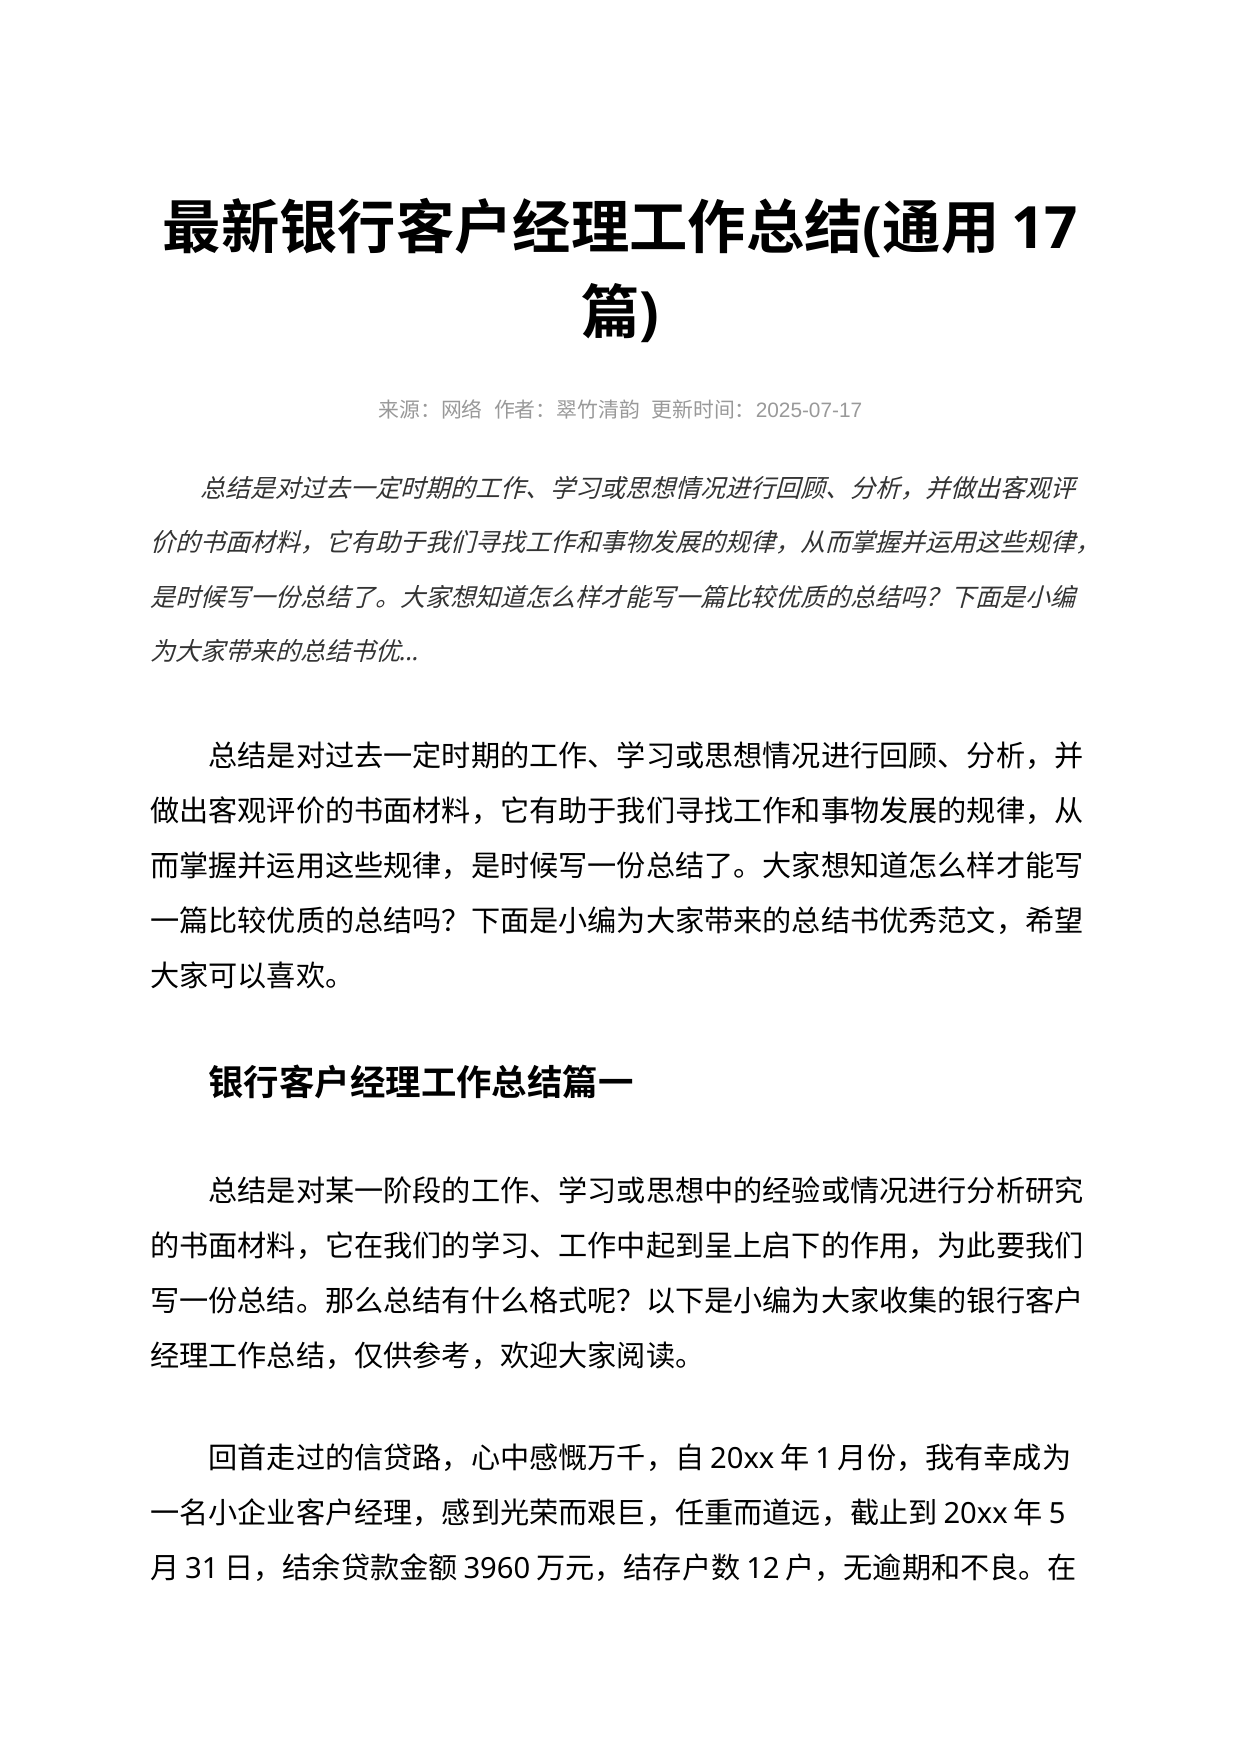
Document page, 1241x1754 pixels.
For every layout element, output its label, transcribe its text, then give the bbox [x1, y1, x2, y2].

text 来源：网络 作者：翠竹清韵 更新时间：2025-07-17 [150, 398, 1090, 422]
text 总结是对过去一定时期的工作、学习或思想情况进行回顾、分析，并做出客观评价的书面材料，它有助于我们寻找工作和事物发展的规律，从而掌握并运用这些规律，是时候写一份总结了。大家想知道怎么样才能写一篇比较优质的总结吗？下面是小编为大家带来的总结书优... [150, 468, 1090, 668]
text 总结是对过去一定时期的工作、学习或思想情况进行回顾、分析，并做出客观评价的书面材料，它有助于我们寻找工作和事物发展的规律，从而掌握并运用这些规律，是时候写一份总结了。大家想知道怎么样才能写一篇比较优质的总结吗？下面是小编为大家带来的总结书优秀范文，希望大家可以喜欢。 [150, 733, 1090, 995]
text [150, 1434, 1090, 1587]
text 银行客户经理工作总结篇一 [150, 1054, 1090, 1106]
text 总结是对某一阶段的工作、学习或思想中的经验或情况进行分析研究的书面材料，它在我们的学习、工作中起到呈上启下的作用，为此要我们写一份总结。那么总结有什么格式呢？以下是小编为大家收集的银行客户经理工作总结，仅供参考，欢迎大家阅读。 [150, 1168, 1090, 1375]
subtitle 最新银行客户经理工作总结(通用17篇) [150, 181, 1090, 351]
